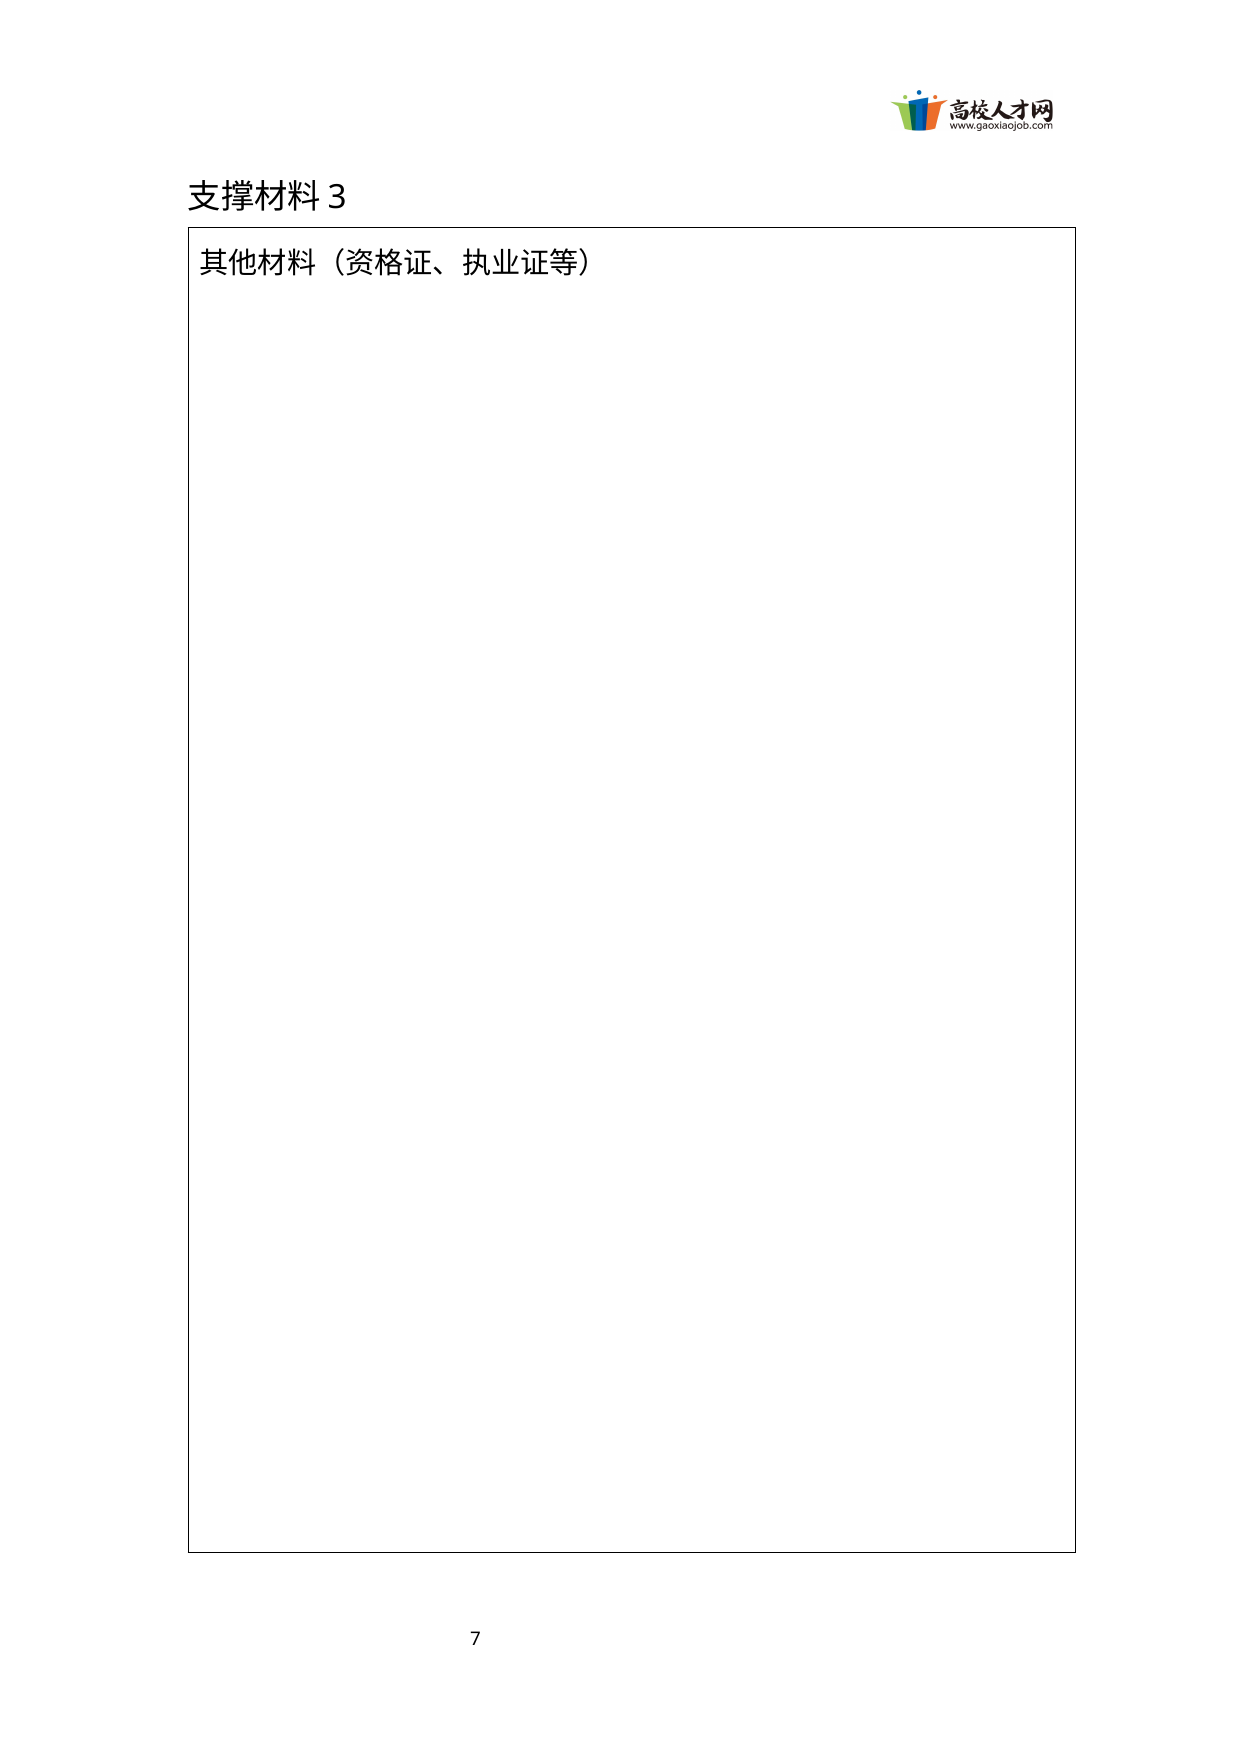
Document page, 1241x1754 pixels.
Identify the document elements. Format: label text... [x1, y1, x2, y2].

text 支撑材料3 [187, 162, 1053, 227]
table_header 其他材料（资格证、执业证等） [189, 228, 1075, 1552]
picture [890, 90, 1053, 131]
